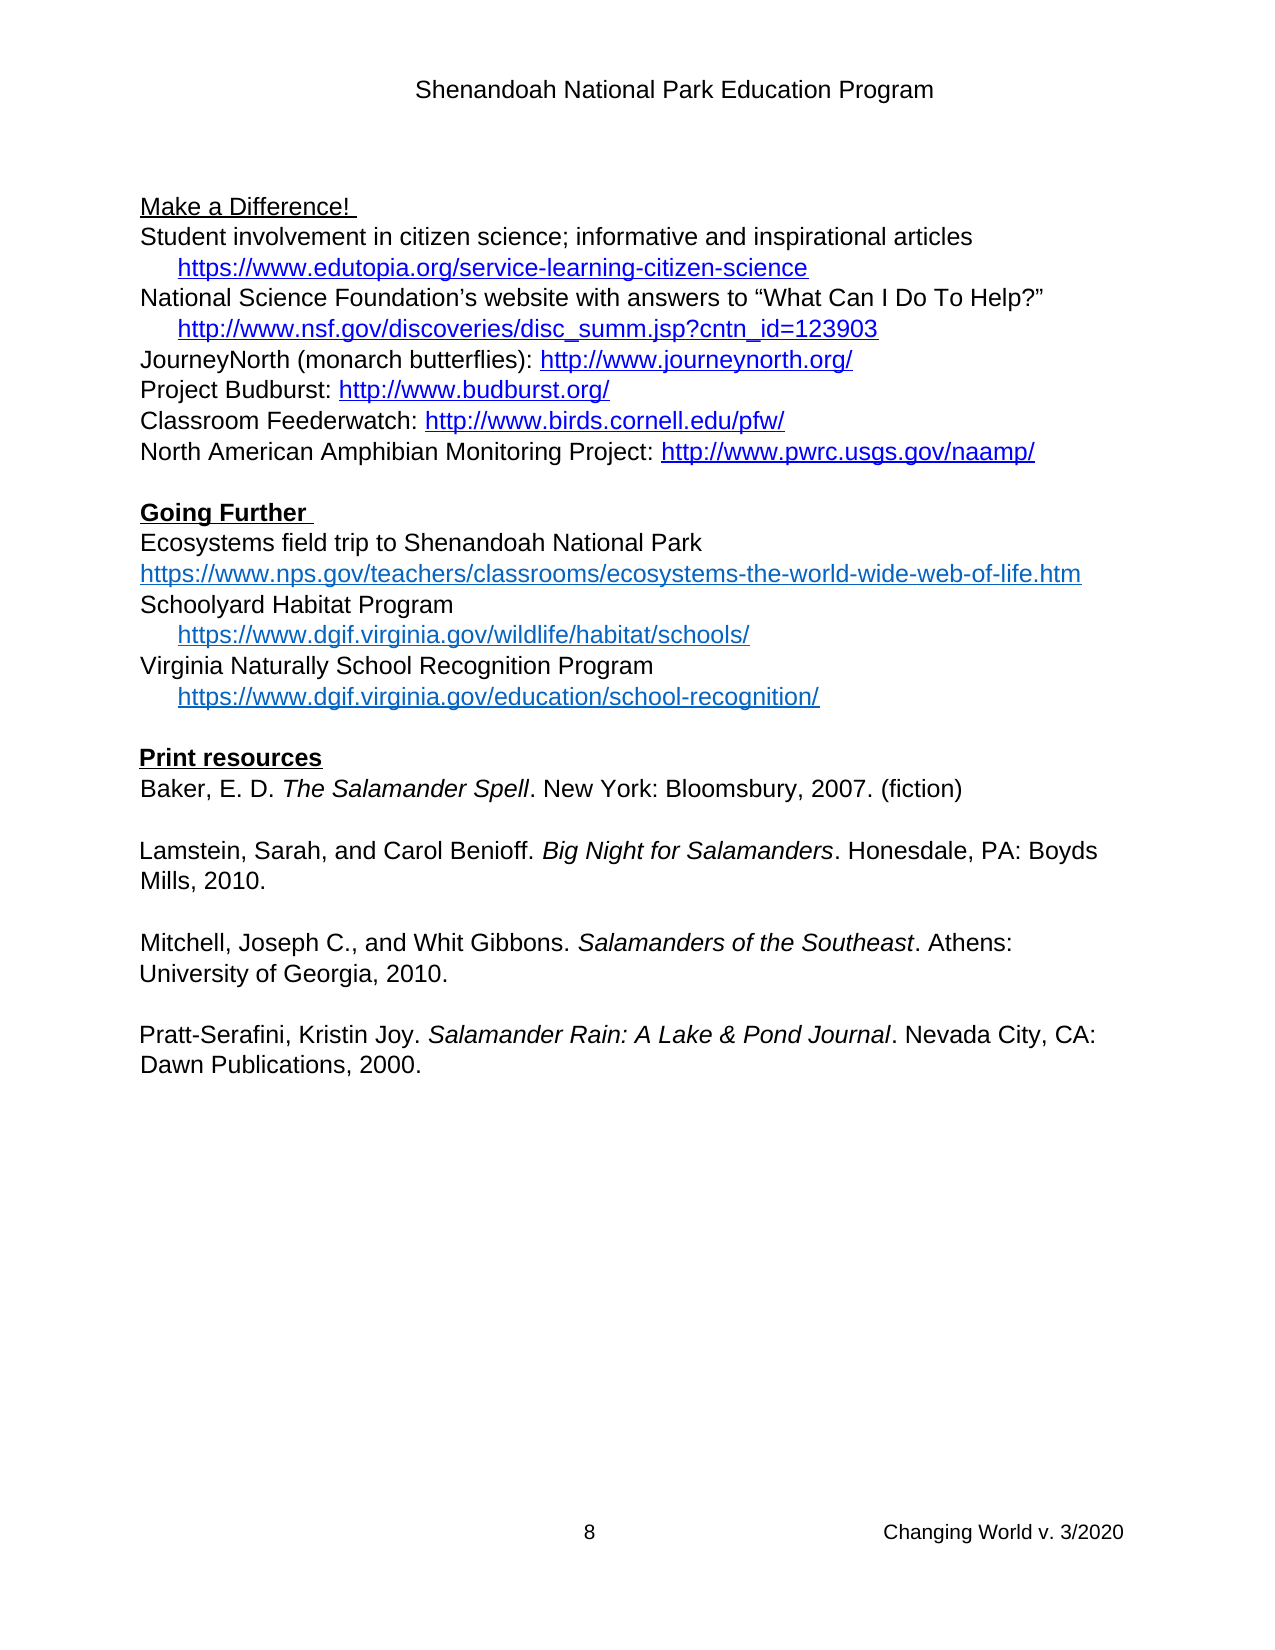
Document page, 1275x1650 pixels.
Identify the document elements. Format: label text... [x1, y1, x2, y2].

text https://www.dgif.virginia.gov/education/school-recognition/ [140, 682, 1125, 710]
text Make a Difference! [140, 192, 1125, 220]
text Student involvement in citizen science; informative and inspirational articles [140, 222, 1125, 251]
text Ecosystems field trip to Shenandoah National Park [140, 528, 1125, 557]
text Going Further [140, 498, 1125, 527]
text National Science Foundation’s website with answers to “What Can I Do To Help?” [140, 283, 1125, 312]
text JourneyNorth (monarch butterflies): http://www.journeynorth.org/ [140, 345, 1125, 373]
text https://www.edutopia.org/service-learning-citizen-science [140, 253, 1125, 282]
text Project Budburst: http://www.budburst.org/ [140, 375, 1125, 404]
text http://www.nsf.gov/discoveries/disc_summ.jsp?cntn_id=123903 [140, 314, 1125, 343]
text https://www.nps.gov/teachers/classrooms/ecosystems-the-world-wide-web-of-life.htm [140, 559, 1125, 588]
text Virginia Naturally School Recognition Program [140, 651, 1125, 680]
text Classroom Feederwatch: http://www.birds.cornell.edu/pfw/ [140, 406, 1125, 435]
text Lamstein, Sarah, and Carol Benioff. Big Night for Salamanders. Honesdale, PA: Boyds Mills, 2010. [139, 836, 1125, 895]
text Baker, E. D. The Salamander Spell. New York: Bloomsbury, 2007. (fiction) [881, 774, 1125, 803]
text University of Georgia, 2010. [139, 959, 1125, 987]
text Print resources [139, 743, 1125, 772]
text Mitchell, Joseph C., and Whit Gibbons. Salamanders of the Southeast. Athens: [140, 928, 1125, 956]
text North American Amphibian Monitoring Project: http://www.pwrc.usgs.gov/naamp/ [140, 437, 1125, 465]
text Schoolyard Habitat Program [140, 590, 1125, 618]
text Pratt-Serafini, Kristin Joy. Salamander Rain: A Lake & Pond Journal. Nevada City, CA: Dawn Publications, 2000. [139, 1020, 1125, 1079]
text https://www.dgif.virginia.gov/wildlife/habitat/schools/ [140, 620, 1125, 649]
